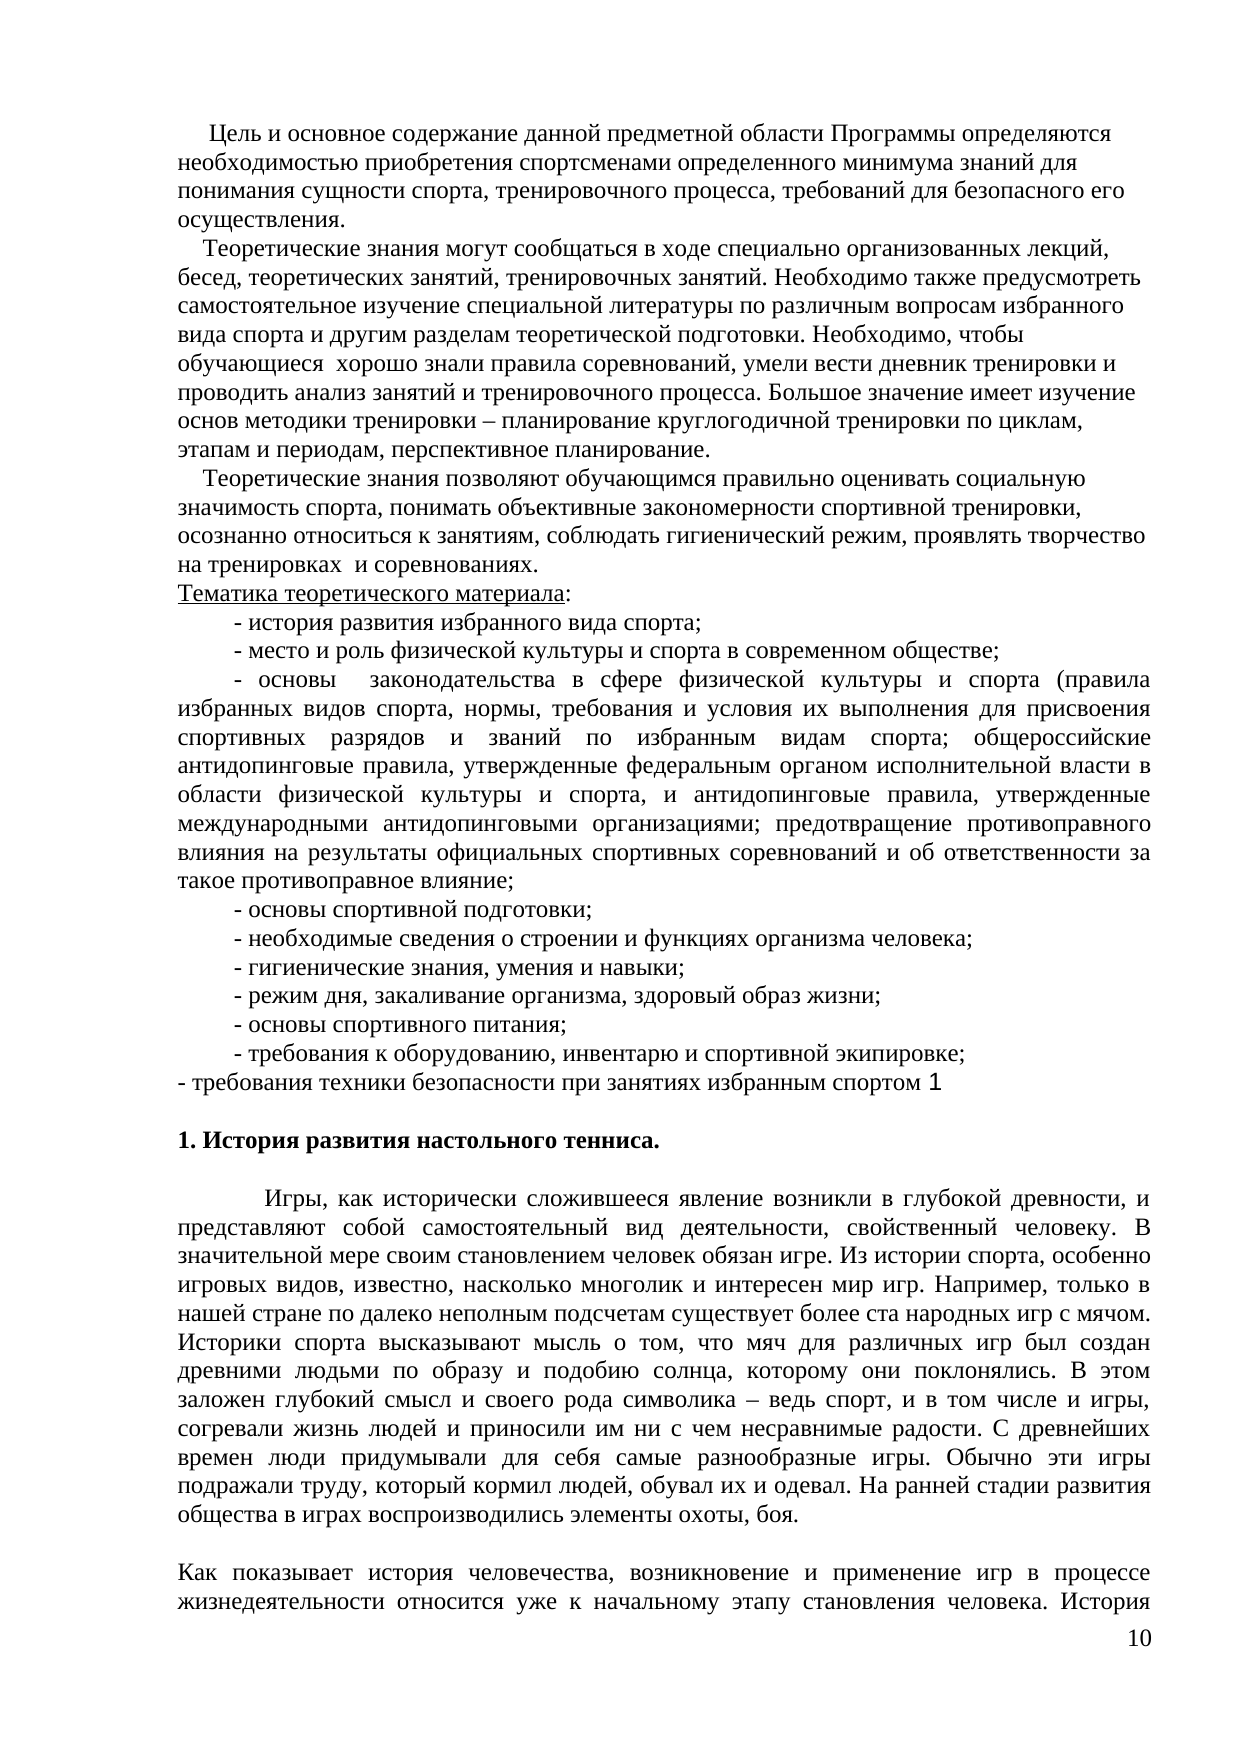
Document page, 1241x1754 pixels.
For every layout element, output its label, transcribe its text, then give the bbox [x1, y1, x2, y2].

text Теоретические знания позволяют обучающимся правильно оценивать социальную значимость спорта, понимать объективные закономерности спортивной тренировки, осознанно относиться к занятиям, соблюдать гигиенический режим, проявлять творчество на тренировках и соревнованиях. [177, 463, 1152, 578]
text Игры, как исторически сложившееся явление возникли в глубокой древности, и представляют собой самостоятельный вид деятельности, свойственный человеку. В значительной мере своим становлением человек обязан игре. Из истории спорта, особенно игровых видов, известно, насколько многолик и интересен мир игр. Например, только в нашей стране по далеко неполным подсчетам существует более ста народных игр с мячом. Историки спорта высказывают мысль о том, что мяч для различных игр был создан древними людьми по образу и подобию солнца, которому они поклонялись. В этом заложен глубокий смысл и своего рода символика – ведь спорт, и в том числе и игры, согревали жизнь людей и приносили им ни с чем несравнимые радости. С древнейших времен люди придумывали для себя самые разнообразные игры. Обычно эти игры подражали труду, который кормил людей, обувал их и одевал. На ранней стадии развития общества в играх воспроизводились элементы охоты, боя. [177, 1183, 1152, 1528]
text - основы законодательства в сфере физической культуры и спорта (правила избранных видов спорта, нормы, требования и условия их выполнения для присвоения спортивных разрядов и званий по избранным видам спорта; общероссийские антидопинговые правила, утвержденные федеральным органом исполнительной власти в области физической культуры и спорта, и антидопинговые правила, утвержденные международными антидопинговыми организациями; предотвращение противоправного влияния на результаты официальных спортивных соревнований и об ответственности за такое противоправное влияние; [177, 664, 1152, 894]
text - основы спортивной подготовки; [177, 894, 1152, 923]
text Теоретические знания могут сообщаться в ходе специально организованных лекций, бесед, теоретических занятий, тренировочных занятий. Необходимо также предусмотреть самостоятельное изучение специальной литературы по различным вопросам избранного вида спорта и другим разделам теоретической подготовки. Необходимо, чтобы обучающиеся хорошо знали правила соревнований, умели вести дневник тренировки и проводить анализ занятий и тренировочного процесса. Большое значение имеет изучение основ методики тренировки – планирование круглогодичной тренировки по циклам, этапам и периодам, перспективное планирование. [177, 233, 1152, 463]
text - история развития избранного вида спорта; [177, 607, 1152, 636]
text - место и роль физической культуры и спорта в современном обществе; [177, 636, 1152, 664]
text - необходимые сведения о строении и функциях организма человека; [177, 923, 1152, 952]
text - основы спортивного питания; [177, 1009, 1152, 1038]
text - гигиенические знания, умения и навыки; [177, 952, 1152, 981]
text 1. История развития настольного тенниса. [177, 1125, 1152, 1154]
text Цель и основное содержание данной предметной области Программы определяются необходимостью приобретения спортсменами определенного минимума знаний для понимания сущности спорта, тренировочного процесса, требований для безопасного его осуществления. [177, 118, 1152, 233]
text - требования техники безопасности при занятиях избранным спортом 1 [177, 1067, 1152, 1096]
text Тематика теоретического материала: [177, 578, 1152, 607]
text - режим дня, закаливание организма, здоровый образ жизни; [177, 981, 1152, 1009]
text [177, 1557, 1152, 1614]
text - требования к оборудованию, инвентарю и спортивной экипировке; [177, 1038, 1152, 1067]
